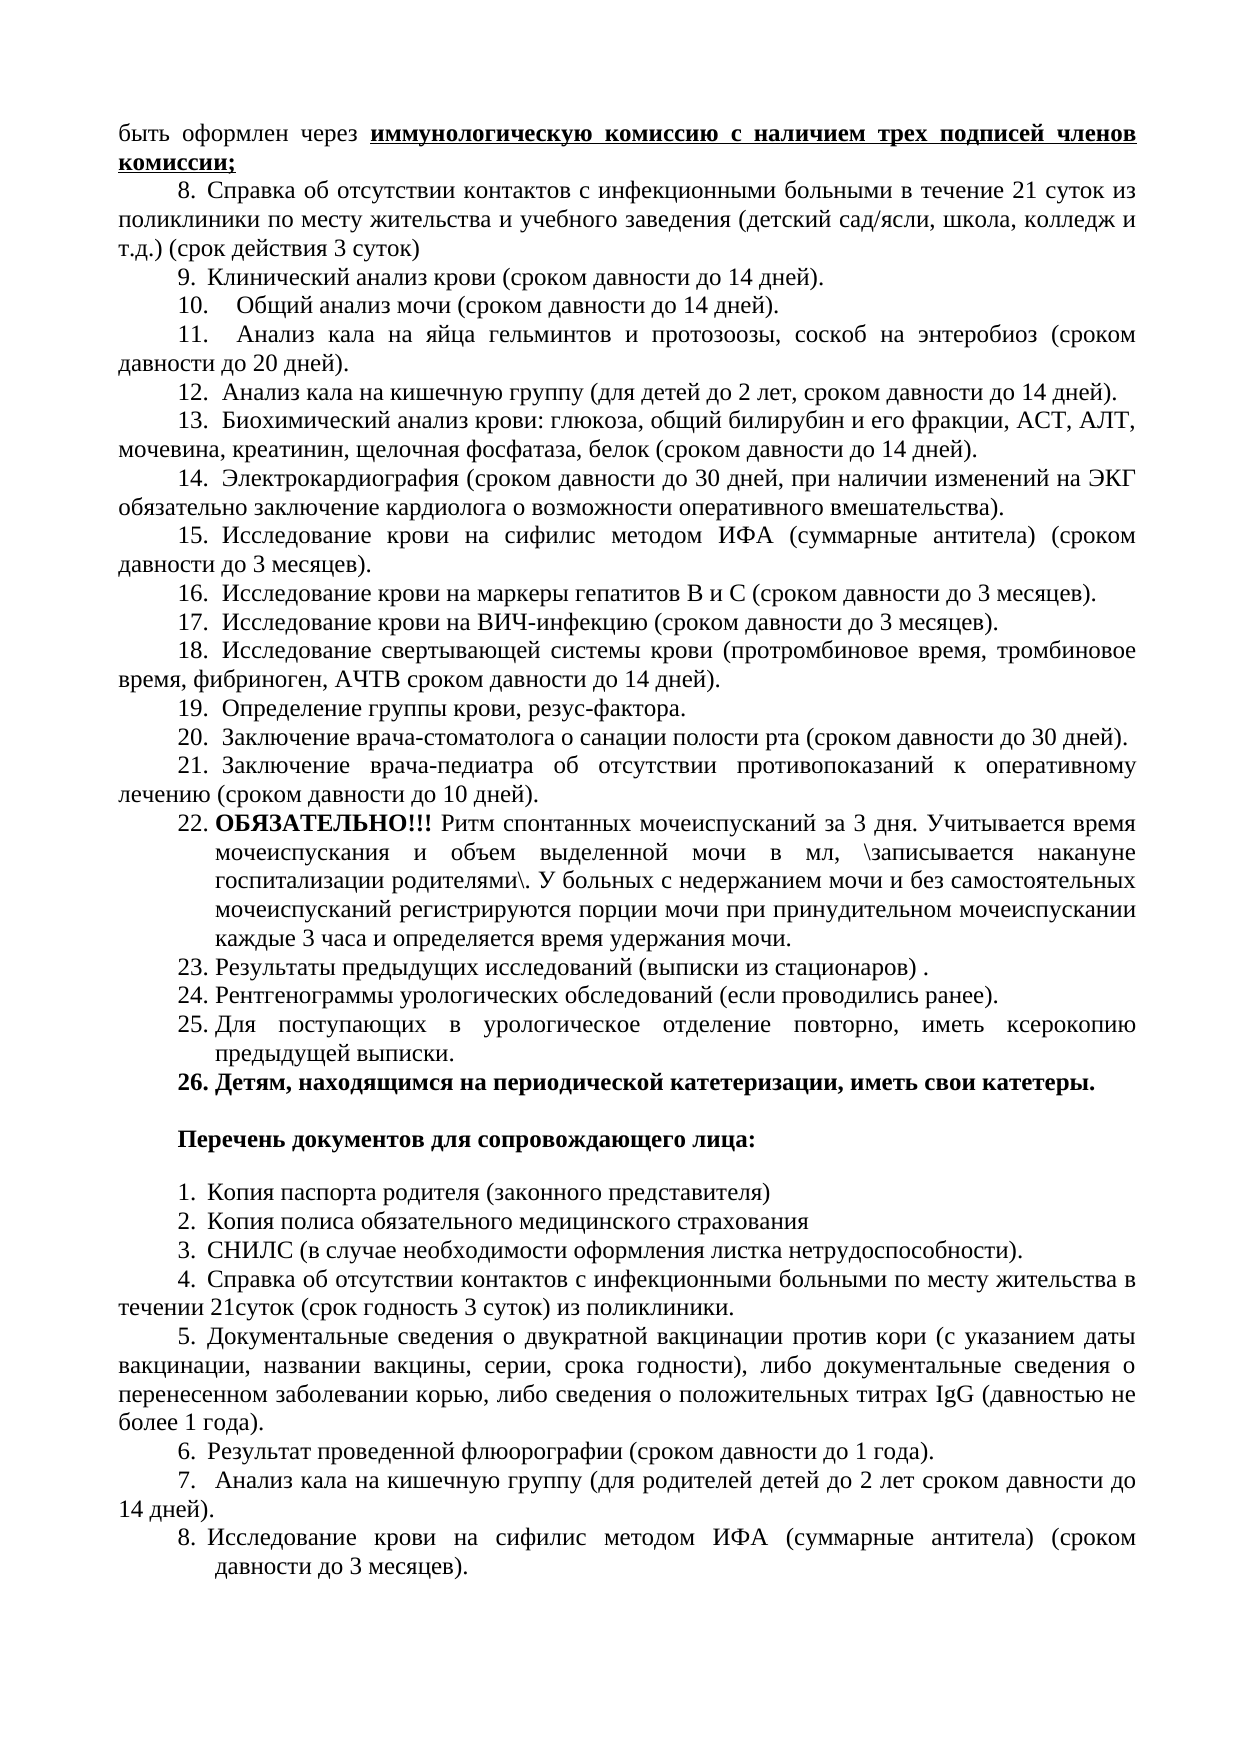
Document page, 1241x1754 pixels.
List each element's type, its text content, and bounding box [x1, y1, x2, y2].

list Детям, находящимся на периодической катетеризации, иметь свои катетеры. [177, 1067, 1137, 1096]
list Исследование свертывающей системы крови (протромбиновое время, тромбиновое время, фибриноген, АЧТВ сроком давности до 14 дней). [118, 636, 1137, 693]
list Справка об отсутствии контактов с инфекционными больными по месту жительства в течении 21суток (срок годность 3 суток) из поликлиники. [118, 1264, 1137, 1321]
list Для поступающих в урологическое отделение повторно, иметь ксерокопию предыдущей выписки. [177, 1009, 1137, 1067]
list ОБЯЗАТЕЛЬНО!!! Ритм спонтанных мочеиспусканий за 3 дня. Учитывается время мочеиспускания и объем выделенной мочи в мл, \записывается накануне госпитализации родителями\. У больных с недержанием мочи и без самостоятельных мочеиспусканий регистрируются порции мочи при принудительном мочеиспускании каждые 3 часа и определяется время удержания мочи. [177, 808, 1137, 952]
list Анализ кала на яйца гельминтов и протозоозы, соскоб на энтеробиоз (сроком давности до 20 дней). [118, 319, 1137, 377]
list Определение группы крови, резус-фактора. [118, 693, 1137, 722]
list Справка об отсутствии контактов с инфекционными больными в течение 21 суток из поликлиники по месту жительства и учебного заведения (детский сад/ясли, школа, колледж и т.д.) (срок действия 3 суток) [118, 176, 1137, 262]
list Заключение врача-педиатра об отсутствии противопоказаний к оперативному лечению (сроком давности до 10 дней). [118, 751, 1137, 808]
list Документальные сведения о двукратной вакцинации против кори (с указанием даты вакцинации, названии вакцины, серии, срока годности), либо документальные сведения о перенесенном заболевании корью, либо сведения о положительных титрах IgG (давностью не более 1 года). [118, 1321, 1137, 1436]
text Перечень документов для сопровождающего лица: [177, 1124, 1137, 1152]
list Результаты предыдущих исследований (выписки из стационаров) . [177, 952, 1137, 981]
list Анализ кала на кишечную группу (для детей до 2 лет, сроком давности до 14 дней). [118, 377, 1137, 406]
list Анализ кала на кишечную группу (для родителей детей до 2 лет сроком давности до 14 дней). [118, 1465, 1137, 1522]
list Исследование крови на ВИЧ-инфекцию (сроком давности до 3 месяцев). [118, 607, 1137, 636]
list Клинический анализ крови (сроком давности до 14 дней). [118, 262, 1137, 291]
list Биохимический анализ крови: глюкоза, общий билирубин и его фракции, ACT, АЛТ, мочевина, креатинин, щелочная фосфатаза, белок (сроком давности до 14 дней). [118, 406, 1137, 463]
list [118, 118, 1137, 176]
list Заключение врача-стоматолога о санации полости рта (сроком давности до 30 дней). [118, 722, 1137, 751]
list СНИЛС (в случае необходимости оформления листка нетрудоспособности). [177, 1235, 1137, 1264]
list Результат проведенной флюорографии (сроком давности до 1 года). [118, 1436, 1137, 1465]
list Исследование крови на сифилис методом ИФА (суммарные антитела) (сроком давности до 3 месяцев). [177, 1522, 1137, 1580]
list Копия паспорта родителя (законного представителя) [177, 1177, 1137, 1206]
list Общий анализ мочи (сроком давности до 14 дней). [118, 291, 1137, 319]
list Электрокардиография (сроком давности до 30 дней, при наличии изменений на ЭКГ обязательно заключение кардиолога о возможности оперативного вмешательства). [118, 463, 1137, 521]
list Исследование крови на сифилис методом ИФА (суммарные антитела) (сроком давности до 3 месяцев). [118, 521, 1137, 578]
list Исследование крови на маркеры гепатитов В и С (сроком давности до 3 месяцев). [118, 578, 1137, 607]
list Копия полиса обязательного медицинского страхования [177, 1206, 1137, 1235]
list Рентгенограммы урологических обследований (если проводились ранее). [177, 981, 1137, 1009]
